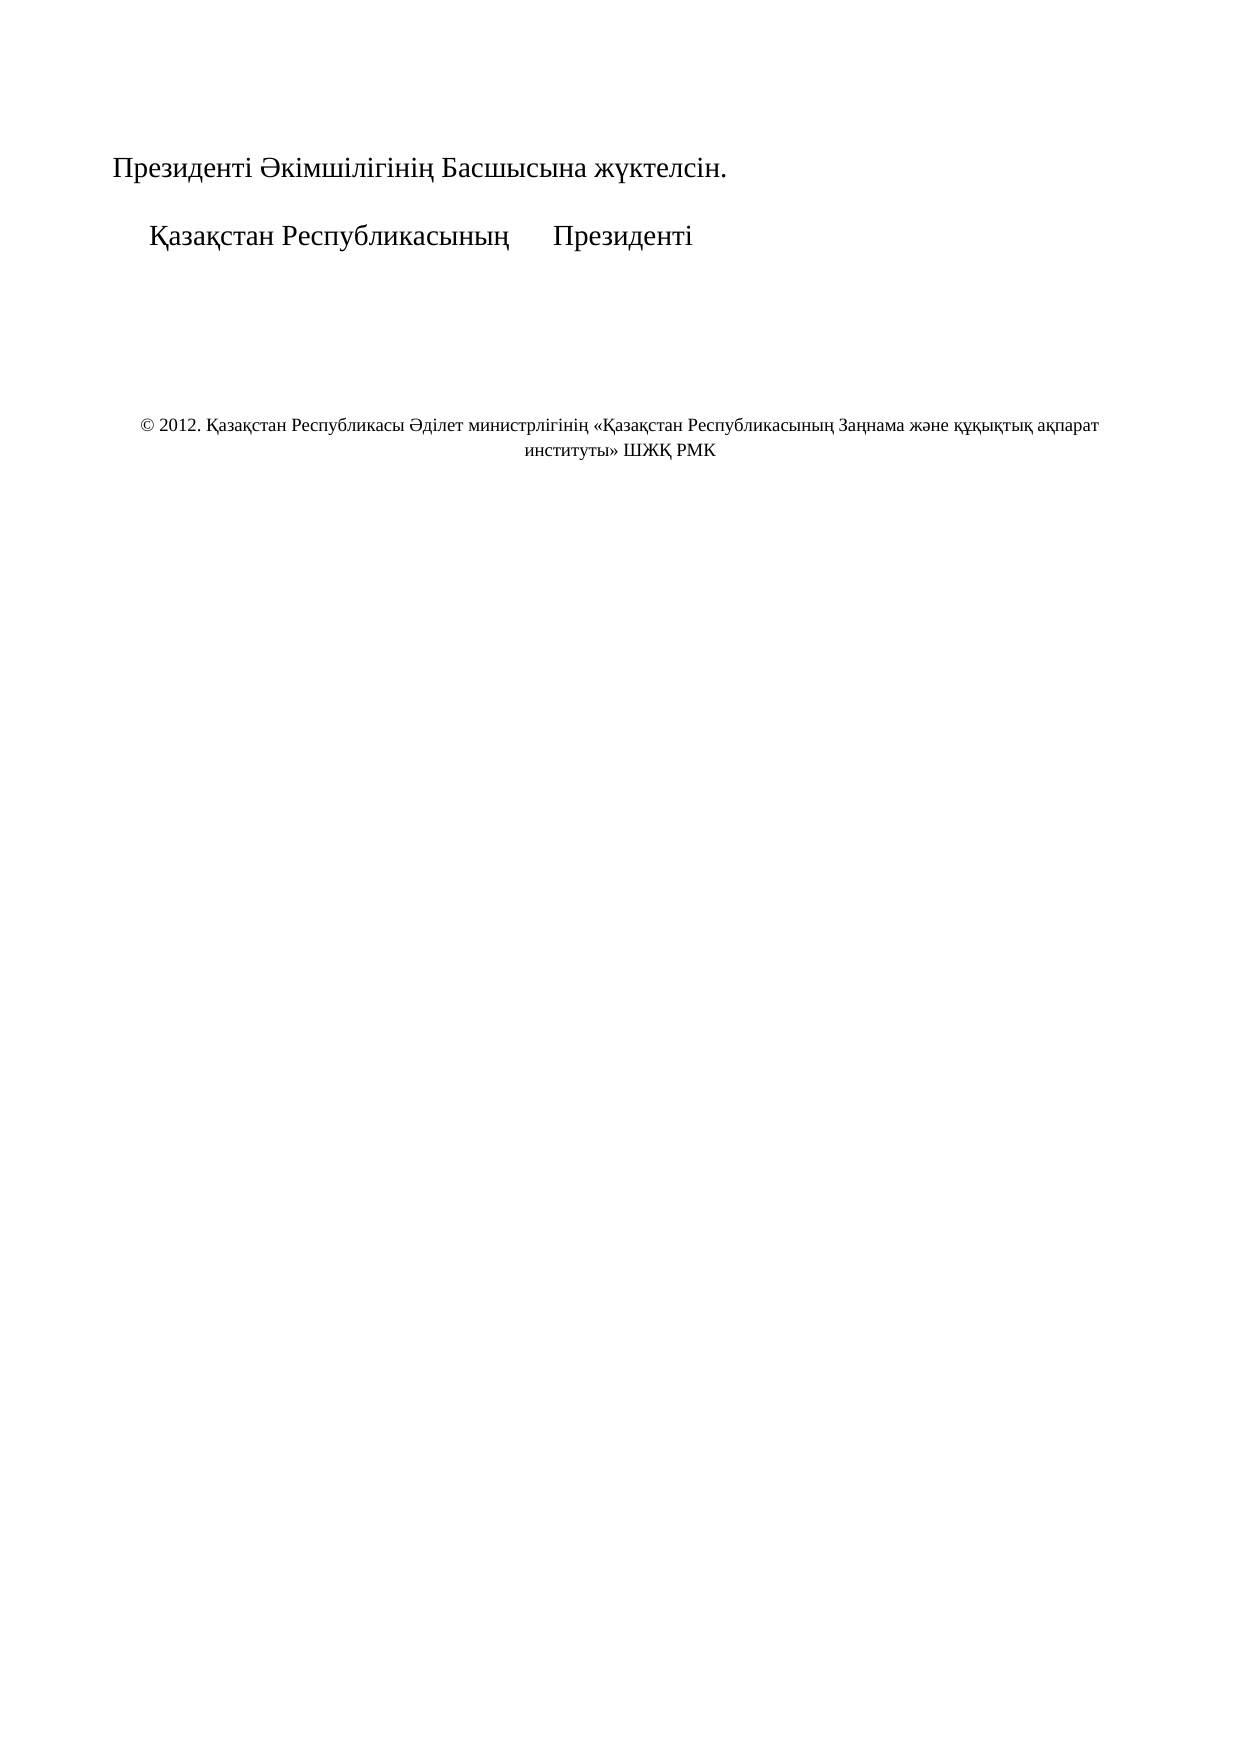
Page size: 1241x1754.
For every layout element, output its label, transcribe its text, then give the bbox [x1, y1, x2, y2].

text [112, 150, 1128, 214]
text © 2012. Қазақстан Республикасы Әділет министрлігінің «Қазақстан Республикасының Заңнама және құқықтық ақпарат институты» ШЖҚ РМК [112, 414, 1128, 461]
text Қазақстан Республикасының Президентi [112, 218, 1128, 251]
